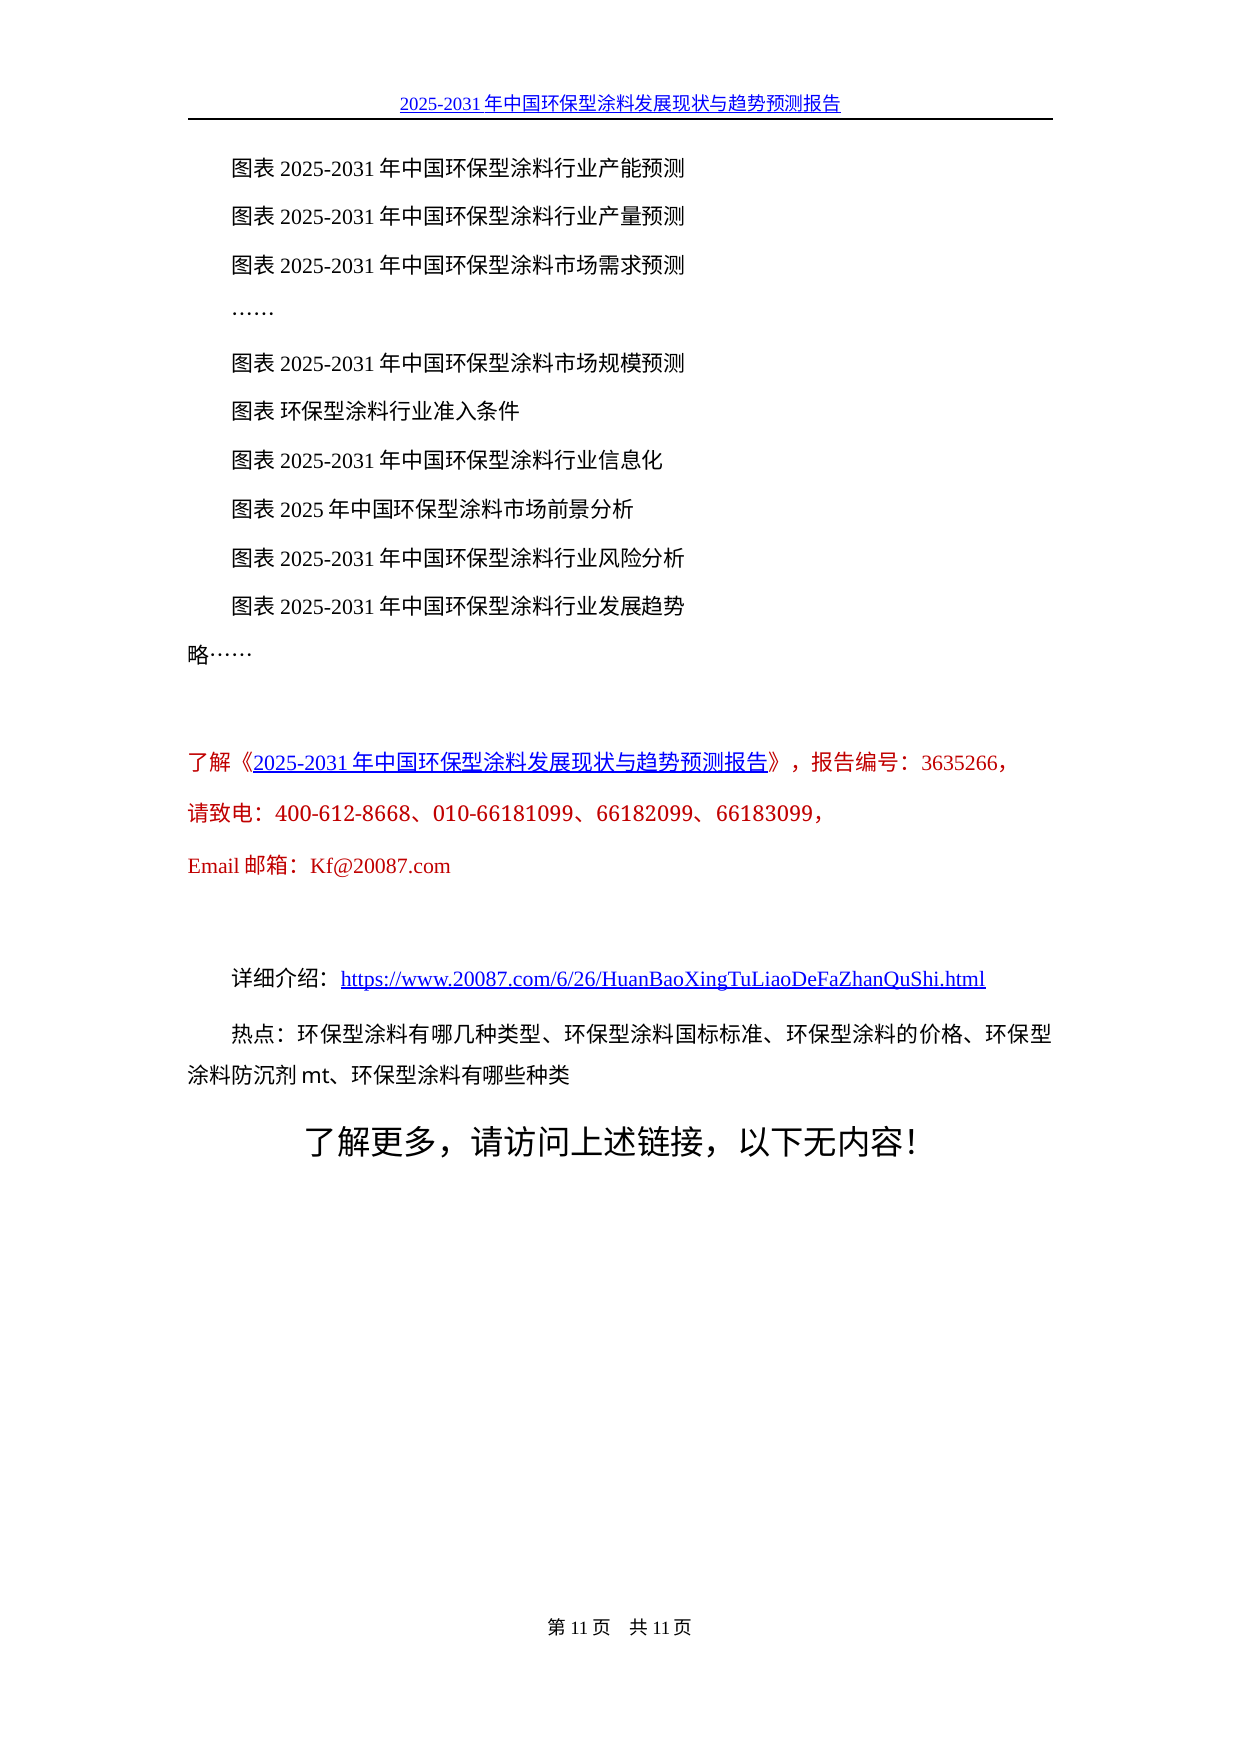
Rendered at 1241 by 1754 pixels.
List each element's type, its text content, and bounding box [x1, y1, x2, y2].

title 了解更多，请访问上述链接，以下无内容！ [187, 1107, 1053, 1172]
text 详细介绍：https://www.20087.com/6/26/HuanBaoXingTuLiaoDeFaZhanQuShi.html [187, 960, 1053, 993]
text 了解《2025-2031年中国环保型涂料发展现状与趋势预测报告》，报告编号：3635266， [187, 744, 1053, 777]
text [187, 150, 1053, 670]
text 热点：环保型涂料有哪几种类型、环保型涂料国标标准、环保型涂料的价格、环保型涂料防沉剂mt、环保型涂料有哪些种类 [187, 1017, 1053, 1090]
text Email邮箱：Kf@20087.com [187, 847, 1053, 880]
text 请致电：400-612-8668、010-66181099、66182099、66183099， [187, 796, 1053, 828]
